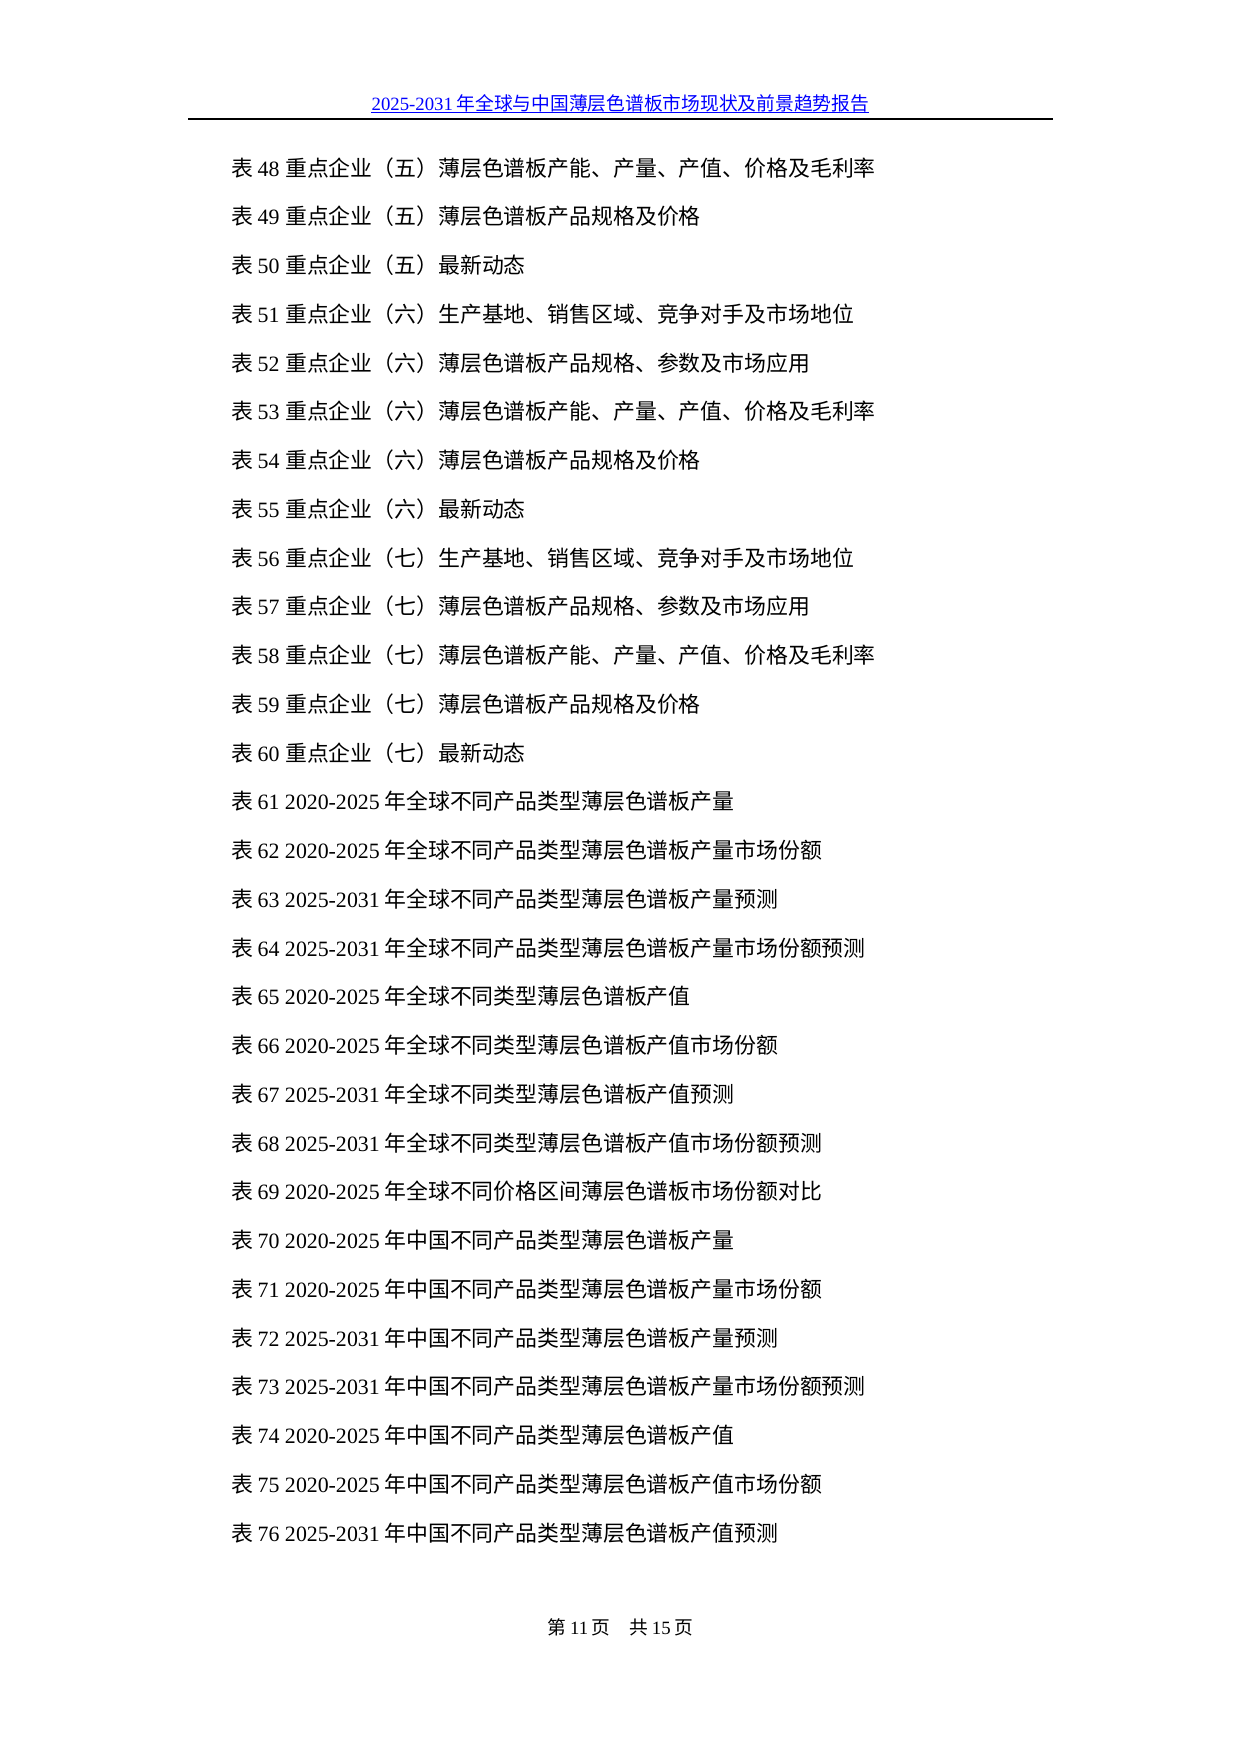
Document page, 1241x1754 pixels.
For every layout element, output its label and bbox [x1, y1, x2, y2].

text [187, 150, 1053, 1548]
